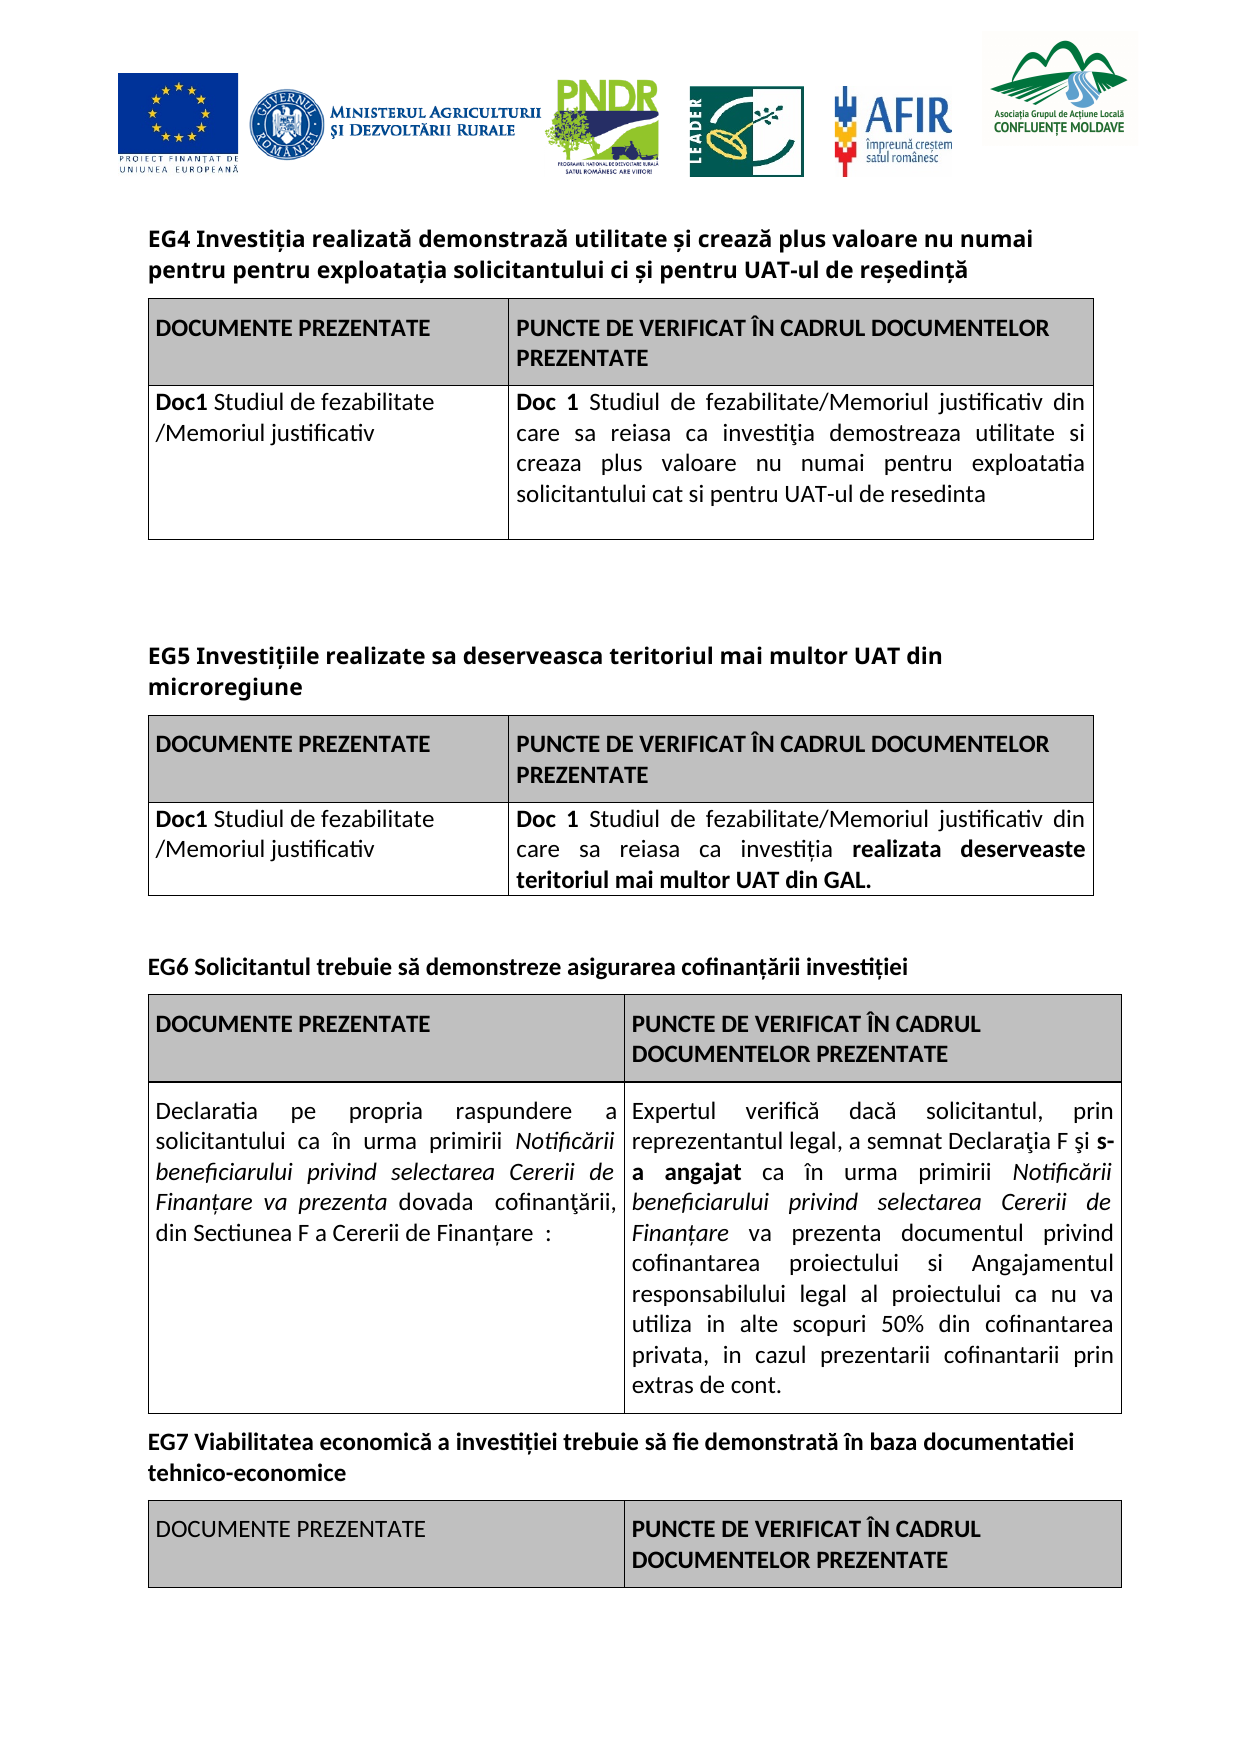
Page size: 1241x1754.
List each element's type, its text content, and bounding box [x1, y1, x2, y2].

table_cell Doc1 Studiul de fezabilitate /Memoriul justificativ [149, 386, 508, 539]
table_header DOCUMENTE PREZENTATE [149, 299, 508, 385]
text EG7 Viabilitatea economică a investiției trebuie să fie demonstrată în baza documentatiei tehnico-economice [148, 1426, 1093, 1487]
picture [689, 86, 804, 177]
table_cell Doc 1 Studiul de fezabilitate/Memoriul justificativ din care sa reiasa ca investiţia realizata deserveaste teritoriul mai multor UAT din GAL. [509, 803, 1093, 895]
table_header DOCUMENTE PREZENTATE [149, 716, 508, 802]
text EG4 Investiţia realizată demonstrază utilitate şi crează plus valoare nu numai pentru pentru exploataţia solicitantului ci şi pentru UAT-ul de reşedinţă [148, 223, 1093, 286]
table_header DOCUMENTE PREZENTATE [149, 995, 624, 1081]
table_header PUNCTE DE VERIFICAT ÎN CADRUL DOCUMENTELOR PREZENTATE [625, 995, 1121, 1081]
picture [982, 31, 1139, 146]
table_cell Declaratia pe propria raspundere a solicitantului ca în urma primirii Notificării beneficiarului privind selectarea Cererii de Finanțare va prezenta dovada cofinanţării, din Sectiunea F a Cererii de Finanțare : [149, 1083, 624, 1413]
table_header PUNCTE DE VERIFICAT ÎN CADRUL DOCUMENTELOR PREZENTATE [509, 716, 1093, 802]
table_cell Expertul verifică dacă solicitantul, prin reprezentantul legal, a semnat Declaraţia F şi s-a angajat ca în urma primirii Notificării beneficiarului privind selectarea Cererii de Finanțare va prezenta documentul privind cofinantarea proiectului si Angajamentul responsabilului legal al proiectului ca nu va utiliza in alte scopuri 50% din cofinantarea privata, in cazul prezentarii cofinantarii prin extras de cont. [625, 1083, 1121, 1413]
table_cell Doc 1 Studiul de fezabilitate/Memoriul justificativ din care sa reiasa ca investiţia demostreaza utilitate si creaza plus valoare nu numai pentru exploatatia solicitantului cat si pentru UAT-ul de resedinta [509, 386, 1093, 539]
table_header DOCUMENTE PREZENTATE [149, 1501, 624, 1587]
picture [834, 86, 952, 177]
table_cell Doc1 Studiul de fezabilitate /Memoriul justificativ [149, 803, 508, 895]
text EG5 Investiţiile realizate sa deserveasca teritoriul mai multor UAT din microregiune [148, 640, 1093, 702]
text EG6 Solicitantul trebuie să demonstreze asigurarea cofinanțării investiției [148, 951, 1093, 982]
table_header PUNCTE DE VERIFICAT ÎN CADRUL DOCUMENTELOR PREZENTATE [625, 1501, 1121, 1587]
table_header PUNCTE DE VERIFICAT ÎN CADRUL DOCUMENTELOR PREZENTATE [509, 299, 1093, 385]
picture [118, 73, 659, 177]
